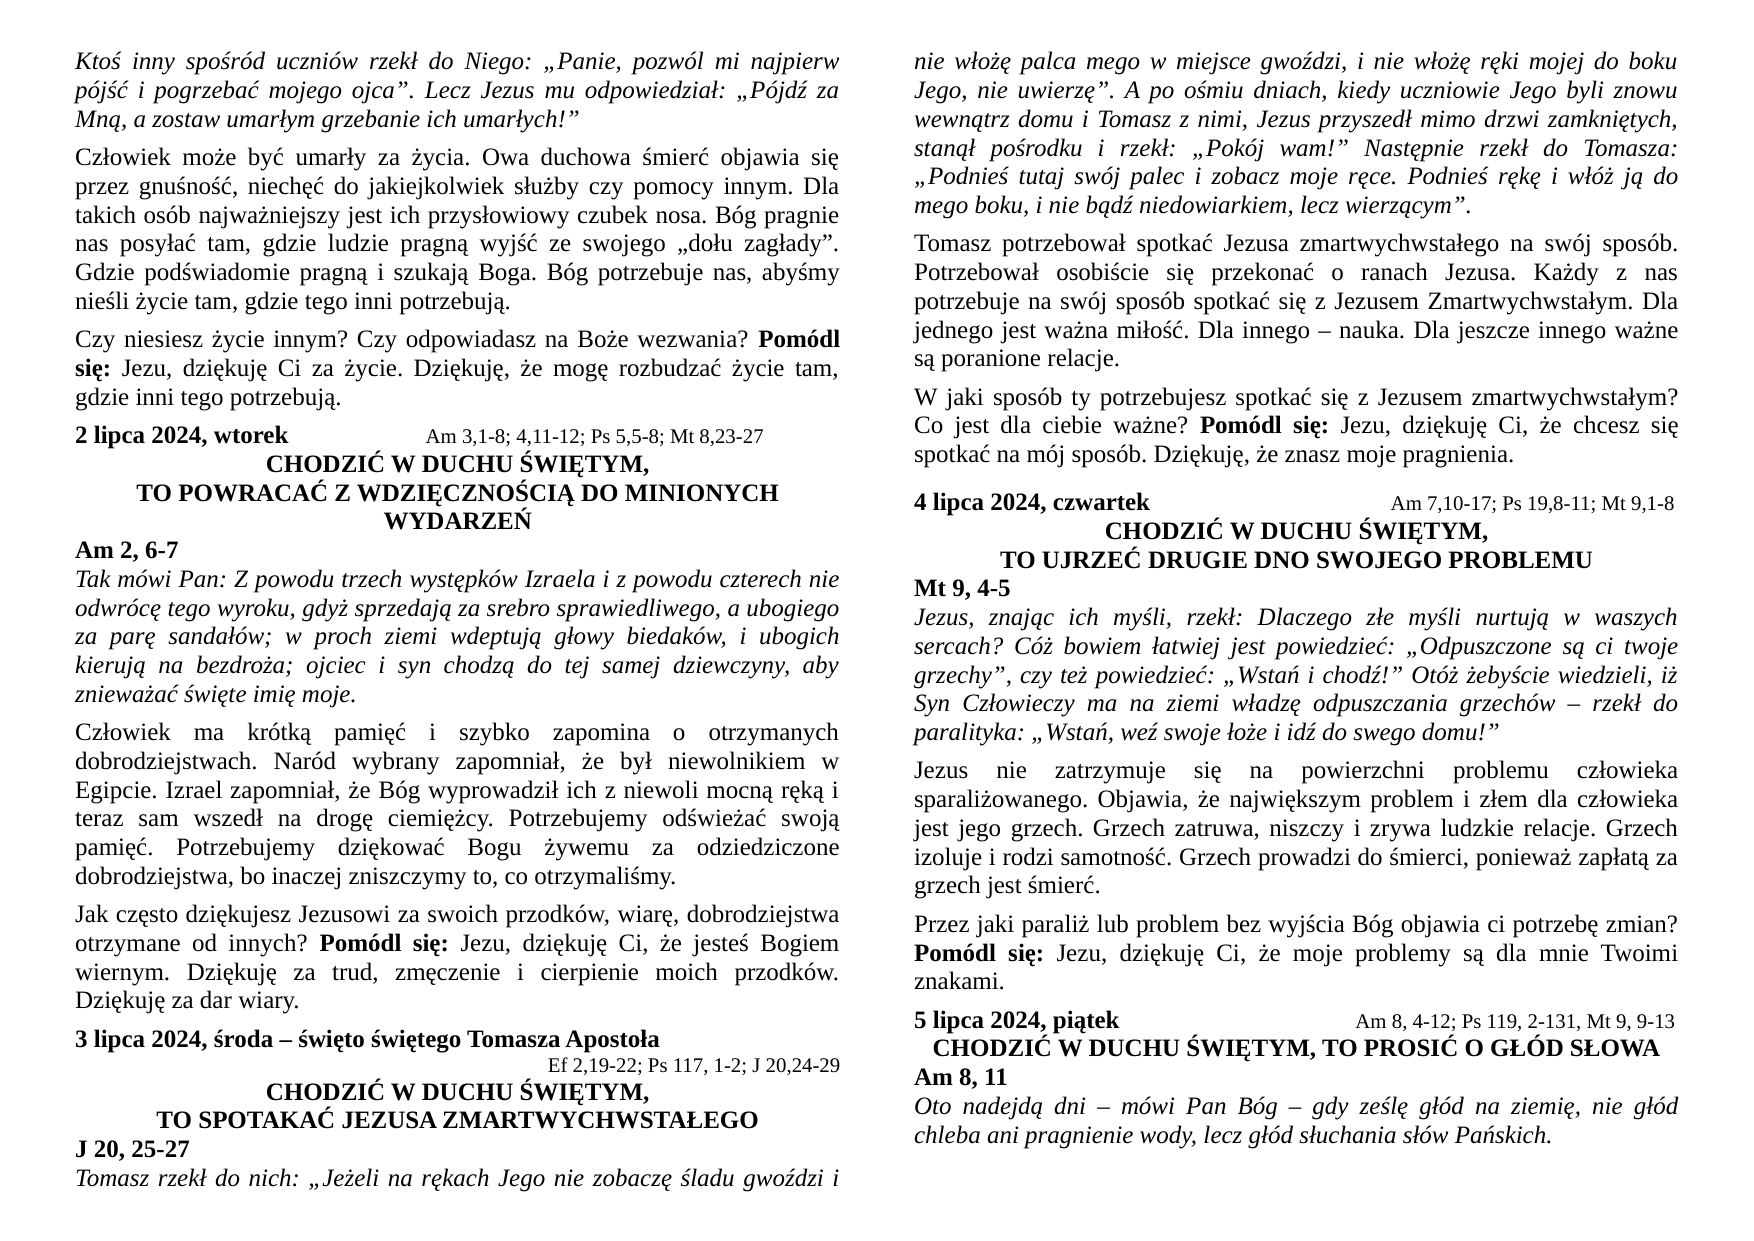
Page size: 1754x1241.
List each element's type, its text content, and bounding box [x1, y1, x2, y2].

text Jezus, znając ich myśli, rzekł: Dlaczego złe myśli nurtują w waszych sercach? Cóż bowiem łatwiej jest powiedzieć: „Odpuszczone są ci twoje grzechy”, czy też powiedzieć: „Wstań i chodź!” Otóż żebyście wiedzieli, iż Syn Człowieczy ma na ziemi władzę odpuszczania grzechów – rzekł do paralityka: „Wstań, weź swoje łoże i idź do swego domu!” [914, 602, 1679, 746]
text Przez jaki paraliż lub problem bez wyjścia Bóg objawia ci potrzebę zmian? Pomódl się: Jezu, dziękuję Ci, że moje problemy są dla mnie Twoimi znakami. [914, 909, 1679, 995]
text Ef 2,19-22; Ps 117, 1-2; J 20,24-29 [75, 1053, 840, 1077]
text Człowiek ma krótką pamięć i szybko zapomina o otrzymanych dobrodziejstwach. Naród wybrany zapomniał, że był niewolnikiem w Egipcie. Izrael zapomniał, że Bóg wyprowadził ich z niewoli mocną ręką i teraz sam wszedł na drogę ciemiężcy. Potrzebujemy odświeżać swoją pamięć. Potrzebujemy dziękować Bogu żywemu za odziedziczone dobrodziejstwa, bo inaczej zniszczymy to, co otrzymaliśmy. [75, 717, 840, 890]
text CHODZIĆ W DUCHU ŚWIĘTYM, TO PROSIĆ O GŁÓD SŁOWA [914, 1033, 1679, 1062]
text Oto nadejdą dni – mówi Pan Bóg – gdy ześlę głód na ziemię, nie głód chleba ani pragnienie wody, lecz głód słuchania słów Pańskich. [914, 1091, 1679, 1148]
text Jezus nie zatrzymuje się na powierzchni problemu człowieka sparaliżowanego. Objawia, że największym problem i złem dla człowieka jest jego grzech. Grzech zatruwa, niszczy i zrywa ludzkie relacje. Grzech izoluje i rodzi samotność. Grzech prowadzi do śmierci, ponieważ zapłatą za grzech jest śmierć. [914, 756, 1679, 899]
text Tomasz rzekł do nich: „Jeżeli na rękach Jego nie zobaczę śladu gwoździ i nie włożę palca mego w miejsce gwoździ, i nie włożę ręki mojej do boku Jego, nie uwierzę”. A po ośmiu dniach, kiedy uczniowie Jego byli znowu wewnątrz domu i Tomasz z nimi, Jezus przyszedł mimo drzwi zamkniętych, stanął pośrodku i rzekł: „Pokój wam!” Następnie rzekł do Tomasza: „Podnieś tutaj swój palec i zobacz moje ręce. Podnieś rękę i włóż ją do mego boku, i nie bądź niedowiarkiem, lecz wierzącym”. [914, 46, 1679, 219]
text TO SPOTAKAĆ JEZUSA ZMARTWYCHWSTAŁEGO [75, 1106, 840, 1134]
text Człowiek może być umarły za życia. Owa duchowa śmierć objawia się przez gnuśność, niechęć do jakiejkolwiek służby czy pomocy innym. Dla takich osób najważniejszy jest ich przysłowiowy czubek nosa. Bóg pragnie nas posyłać tam, gdzie ludzie pragną wyjść ze swojego „dołu zagłady”. Gdzie podświadomie pragną i szukają Boga. Bóg potrzebuje nas, abyśmy nieśli życie tam, gdzie tego inni potrzebują. [75, 142, 840, 315]
text W jaki sposób ty potrzebujesz spotkać się z Jezusem zmartwychwstałym? Co jest dla ciebie ważne? Pomódl się: Jezu, dziękuję Ci, że chcesz się spotkać na mój sposób. Dziękuję, że znasz moje pragnienia. [914, 382, 1679, 468]
text CHODZIĆ W DUCHU ŚWIĘTYM, [75, 1077, 840, 1106]
text Am 8, 11 [914, 1062, 1679, 1091]
text TO POWRACAĆ Z WDZIĘCZNOŚCIĄ DO MINIONYCH WYDARZEŃ [75, 478, 840, 535]
text Tak mówi Pan: Z powodu trzech występków Izraela i z powodu czterech nie odwrócę tego wyroku, gdyż sprzedają za srebro sprawiedliwego, a ubogiego za parę sandałów; w proch ziemi wdeptują głowy biedaków, i ubogich kierują na bezdroża; ojciec i syn chodzą do tej samej dziewczyny, aby znieważać święte imię moje. [75, 564, 840, 708]
text Tomasz potrzebował spotkać Jezusa zmartwychwstałego na swój sposób. Potrzebował osobiście się przekonać o ranach Jezusa. Każdy z nas potrzebuje na swój sposób spotkać się z Jezusem Zmartwychwstałym. Dla jednego jest ważna miłość. Dla innego – nauka. Dla jeszcze innego ważne są poranione relacje. [914, 228, 1679, 372]
text Mt 9, 4-5 [914, 573, 1679, 602]
text Am 2, 6-7 [75, 535, 840, 564]
text CHODZIĆ W DUCHU ŚWIĘTYM, [75, 449, 840, 478]
text J 20, 25-27 [75, 1134, 840, 1163]
text 2 lipca 2024, wtorek Am 3,1-8; 4,11-12; Ps 5,5-8; Mt 8,23-27 [75, 420, 840, 449]
text 3 lipca 2024, środa – święto świętego Tomasza Apostoła [75, 1024, 840, 1053]
text CHODZIĆ W DUCHU ŚWIĘTYM, [914, 516, 1679, 545]
text Ktoś inny spośród uczniów rzekł do Niego: „Panie, pozwól mi najpierw pójść i pogrzebać mojego ojca”. Lecz Jezus mu odpowiedział: „Pójdź za Mną, a zostaw umarłym grzebanie ich umarłych!” [75, 46, 840, 133]
text Jak często dziękujesz Jezusowi za swoich przodków, wiarę, dobrodziejstwa otrzymane od innych? Pomódl się: Jezu, dziękuję Ci, że jesteś Bogiem wiernym. Dziękuję za trud, zmęczenie i cierpienie moich przodków. Dziękuję za dar wiary. [75, 899, 840, 1014]
text 4 lipca 2024, czwartek Am 7,10-17; Ps 19,8-11; Mt 9,1-8 [914, 487, 1679, 516]
text Czy niesiesz życie innym? Czy odpowiadasz na Boże wezwania? Pomódl się: Jezu, dziękuję Ci za życie. Dziękuję, że mogę rozbudzać życie tam, gdzie inni tego potrzebują. [75, 324, 840, 411]
text 5 lipca 2024, piątek Am 8, 4-12; Ps 119, 2-131, Mt 9, 9-13 [914, 1005, 1679, 1033]
text TO UJRZEĆ DRUGIE DNO SWOJEGO PROBLEMU [914, 545, 1679, 573]
